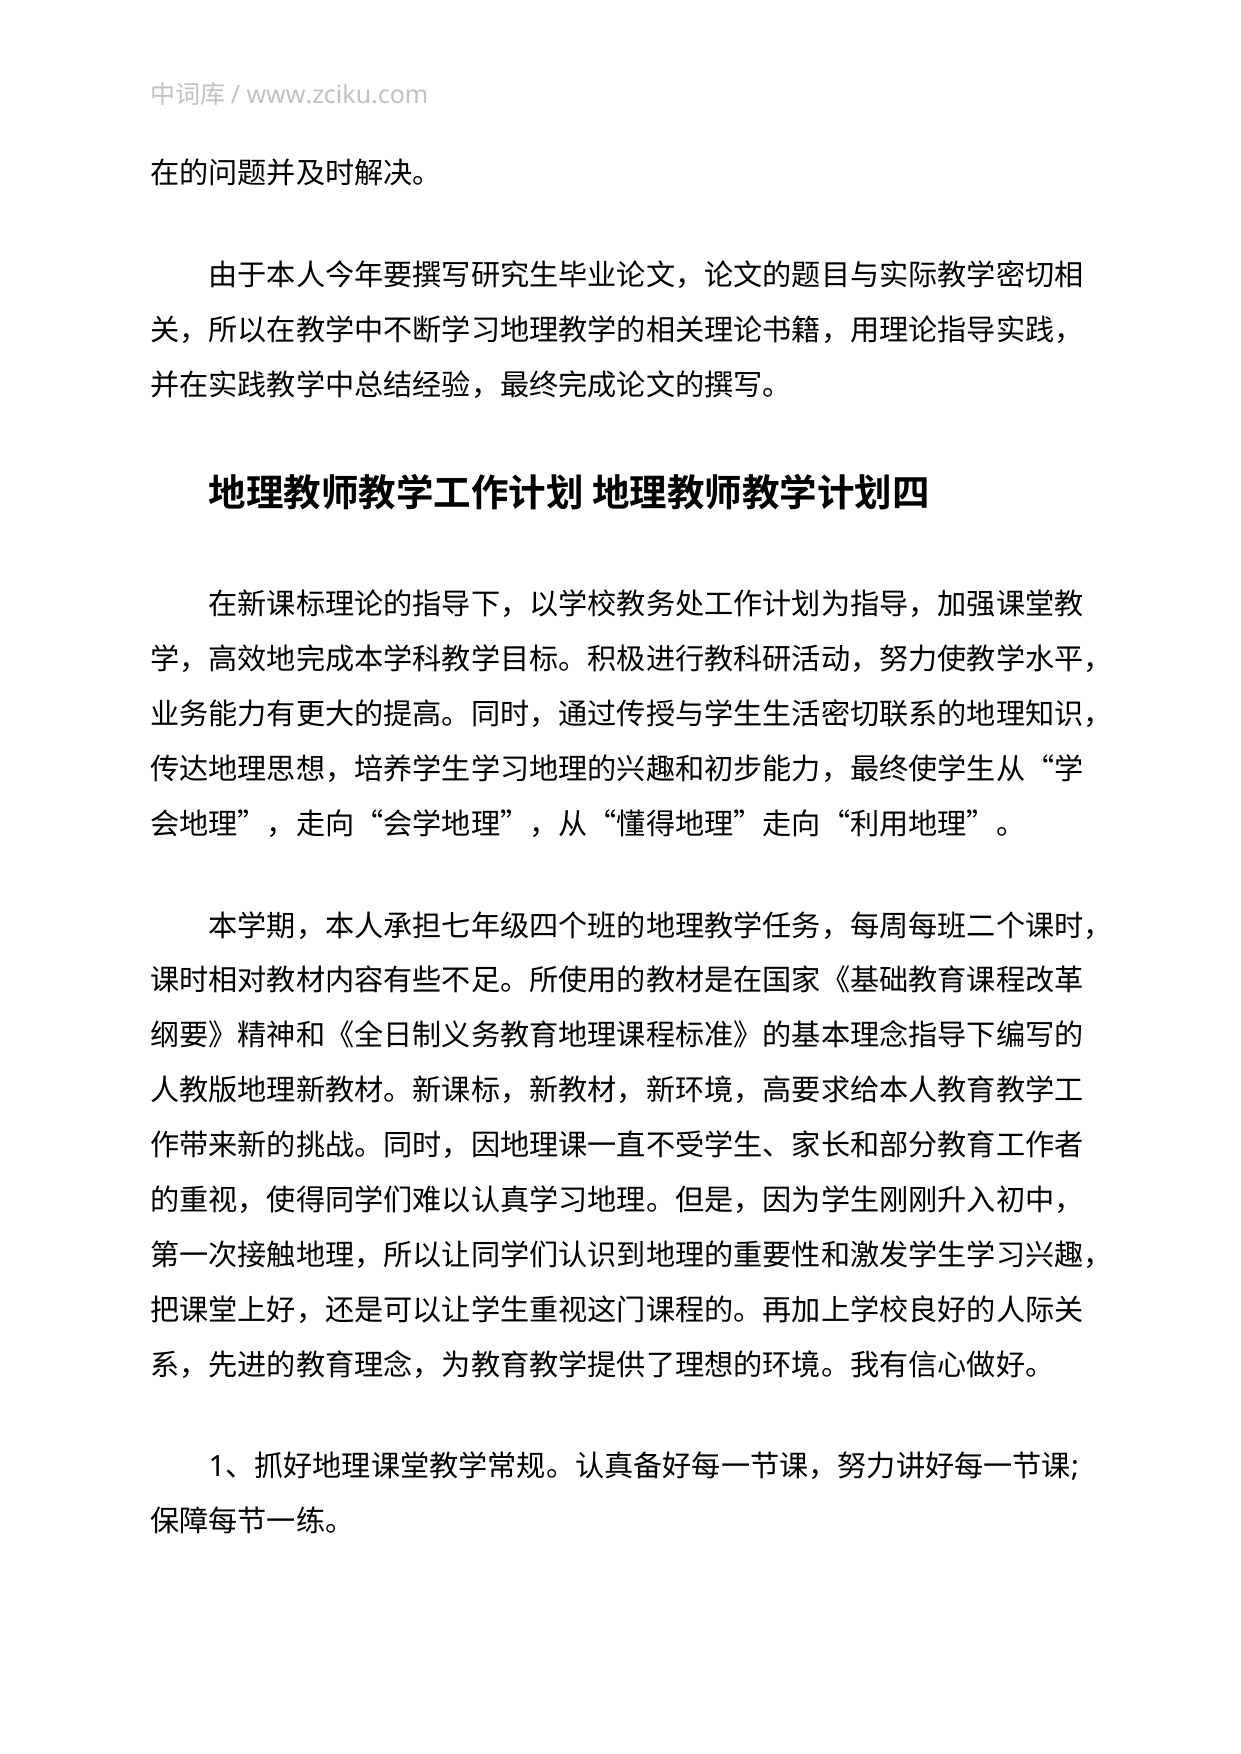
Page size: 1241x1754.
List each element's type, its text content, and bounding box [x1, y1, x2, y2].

text 1、抓好地理课堂教学常规。认真备好每一节课，努力讲好每一节课;保障每节一练。 [150, 1443, 1090, 1540]
text 地理教师教学工作计划 地理教师教学计划四 [150, 463, 1090, 518]
text 在新课标理论的指导下，以学校教务处工作计划为指导，加强课堂教学，高效地完成本学科教学目标。积极进行教科研活动，努力使教学水平，业务能力有更大的提高。同时，通过传授与学生生活密切联系的地理知识，传达地理思想，培养学生学习地理的兴趣和初步能力，最终使学生从“学会地理”，走向“会学地理”，从“懂得地理”走向“利用地理”。 [150, 581, 1090, 843]
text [150, 150, 1090, 192]
text 本学期，本人承担七年级四个班的地理教学任务，每周每班二个课时，课时相对教材内容有些不足。所使用的教材是在国家《基础教育课程改革纲要》精神和《全日制义务教育地理课程标准》的基本理念指导下编写的人教版地理新教材。新课标，新教材，新环境，高要求给本人教育教学工作带来新的挑战。同时，因地理课一直不受学生、家长和部分教育工作者的重视，使得同学们难以认真学习地理。但是，因为学生刚刚升入初中，第一次接触地理，所以让同学们认识到地理的重要性和激发学生学习兴趣，把课堂上好，还是可以让学生重视这门课程的。再加上学校良好的人际关系，先进的教育理念，为教育教学提供了理想的环境。我有信心做好。 [150, 902, 1090, 1383]
text 由于本人今年要撰写研究生毕业论文，论文的题目与实际教学密切相关，所以在教学中不断学习地理教学的相关理论书籍，用理论指导实践，并在实践教学中总结经验，最终完成论文的撰写。 [150, 252, 1090, 404]
